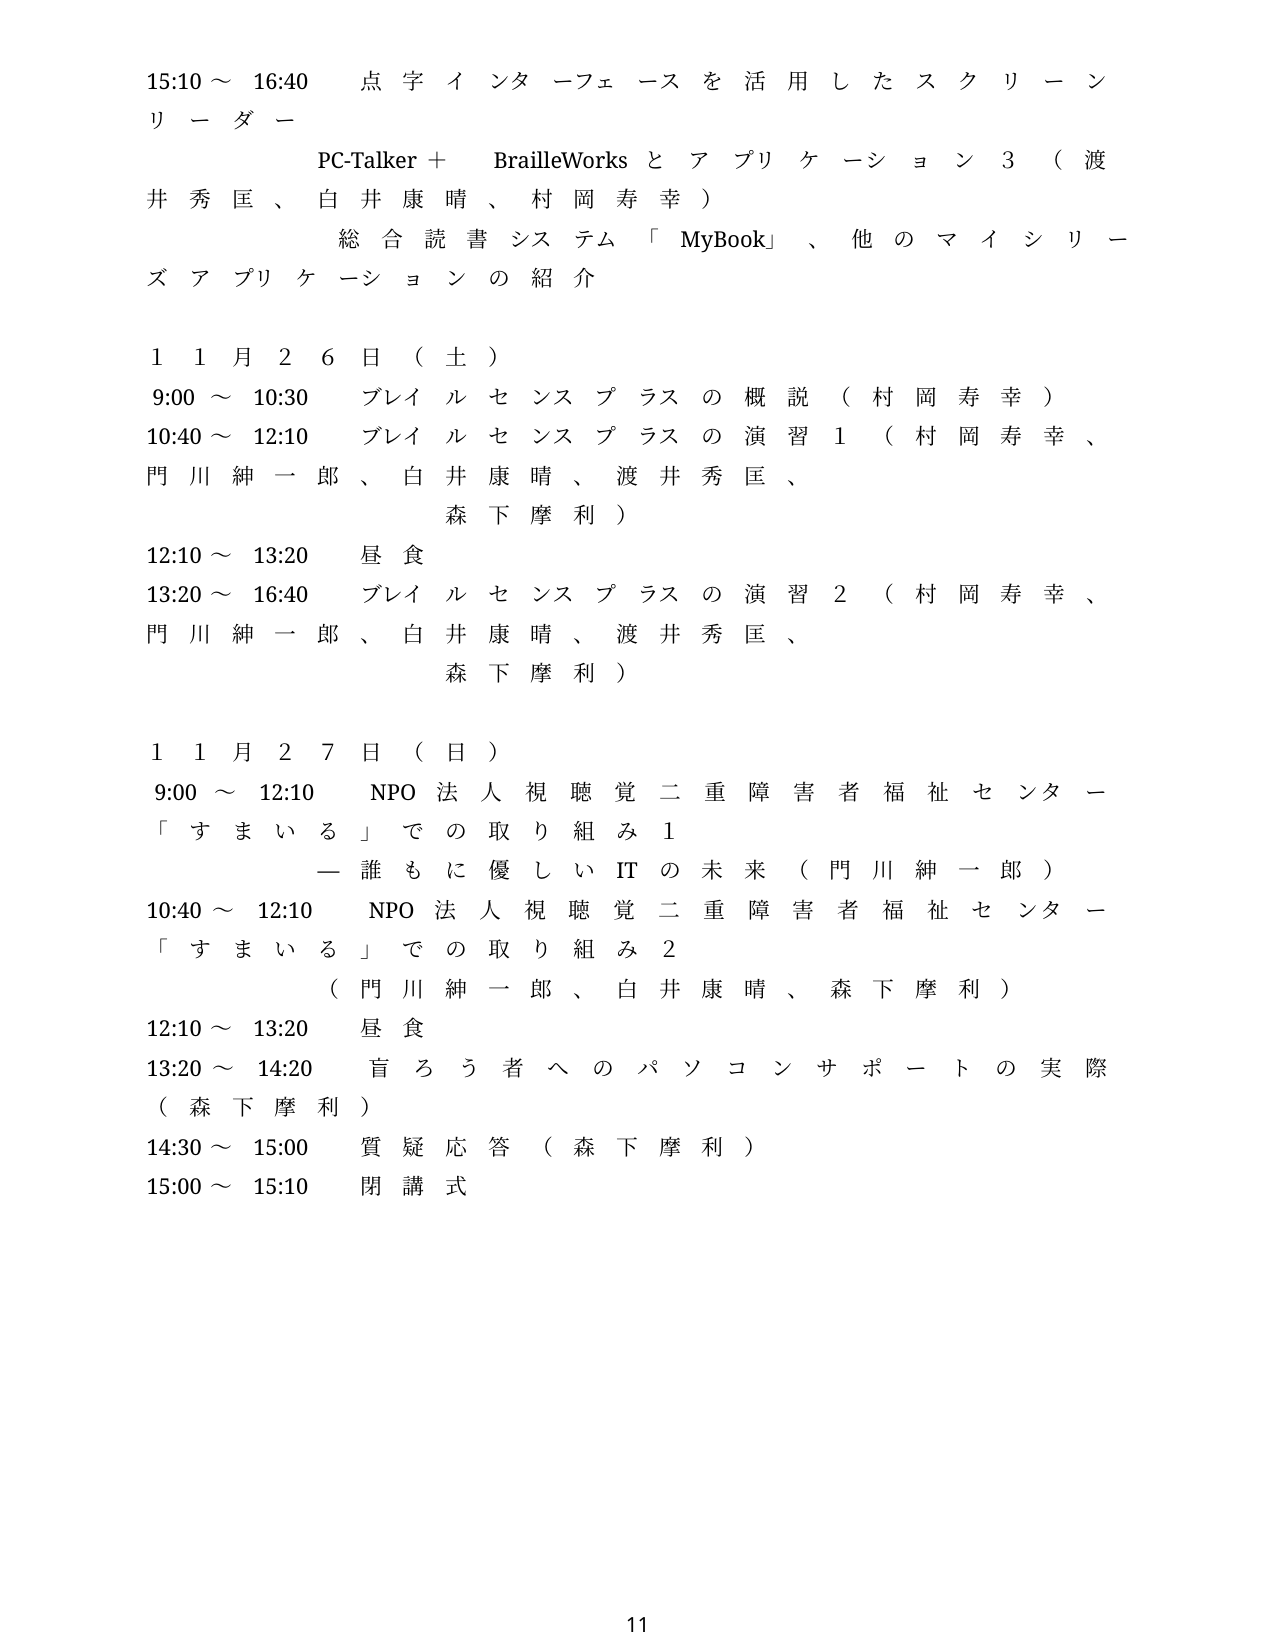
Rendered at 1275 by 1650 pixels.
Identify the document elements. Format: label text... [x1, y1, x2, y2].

text １１月２６日（土） [146, 336, 1129, 376]
text 15:00～15:10 閉講式 [146, 1166, 1129, 1205]
text 10:40～12:10 NPO法人視聴覚二重障害者福祉センター「すまいる」での取り組み２ [146, 889, 1129, 968]
text １１月２７日（日） [146, 731, 1129, 771]
text 13:20～16:40 ブレイルセンスプラスの演習２（村岡寿幸、門川紳一郎、白井康晴、渡井秀匡、 [146, 573, 1129, 652]
text PC-Talker ＋ BrailleWorksとアプリケーション３（渡井秀匡、白井康晴、村岡寿幸） [146, 139, 1129, 218]
text （門川紳一郎、白井康晴、森下摩利） [146, 968, 1129, 1008]
text 森下摩利） [146, 494, 1129, 534]
text 9:00～10:30 ブレイルセンスプラスの概説（村岡寿幸） [146, 376, 1129, 415]
text 14:30～15:00 質疑応答（森下摩利） [146, 1126, 1129, 1166]
text 12:10～13:20 昼食 [146, 1008, 1129, 1047]
text 森下摩利） [146, 652, 1129, 692]
text ―誰もに優しいITの未来（門川紳一郎） [146, 850, 1129, 889]
text 9:00～12:10 NPO法人視聴覚二重障害者福祉センター「すまいる」での取り組み１ [146, 771, 1129, 850]
text 15:10～16:40 点字インターフェースを活用したスクリーンリーダー [146, 60, 1129, 139]
text 13:20～14:20 盲ろう者へのパソコンサポートの実際（森下摩利） [146, 1047, 1129, 1126]
text 12:10～13:20 昼食 [146, 534, 1129, 573]
text 10:40～12:10 ブレイルセンスプラスの演習１（村岡寿幸、門川紳一郎、白井康晴、渡井秀匡、 [146, 415, 1129, 494]
text 総合読書システム「MyBook」、他のマイシリーズアプリケーションの紹介 [146, 218, 1129, 297]
